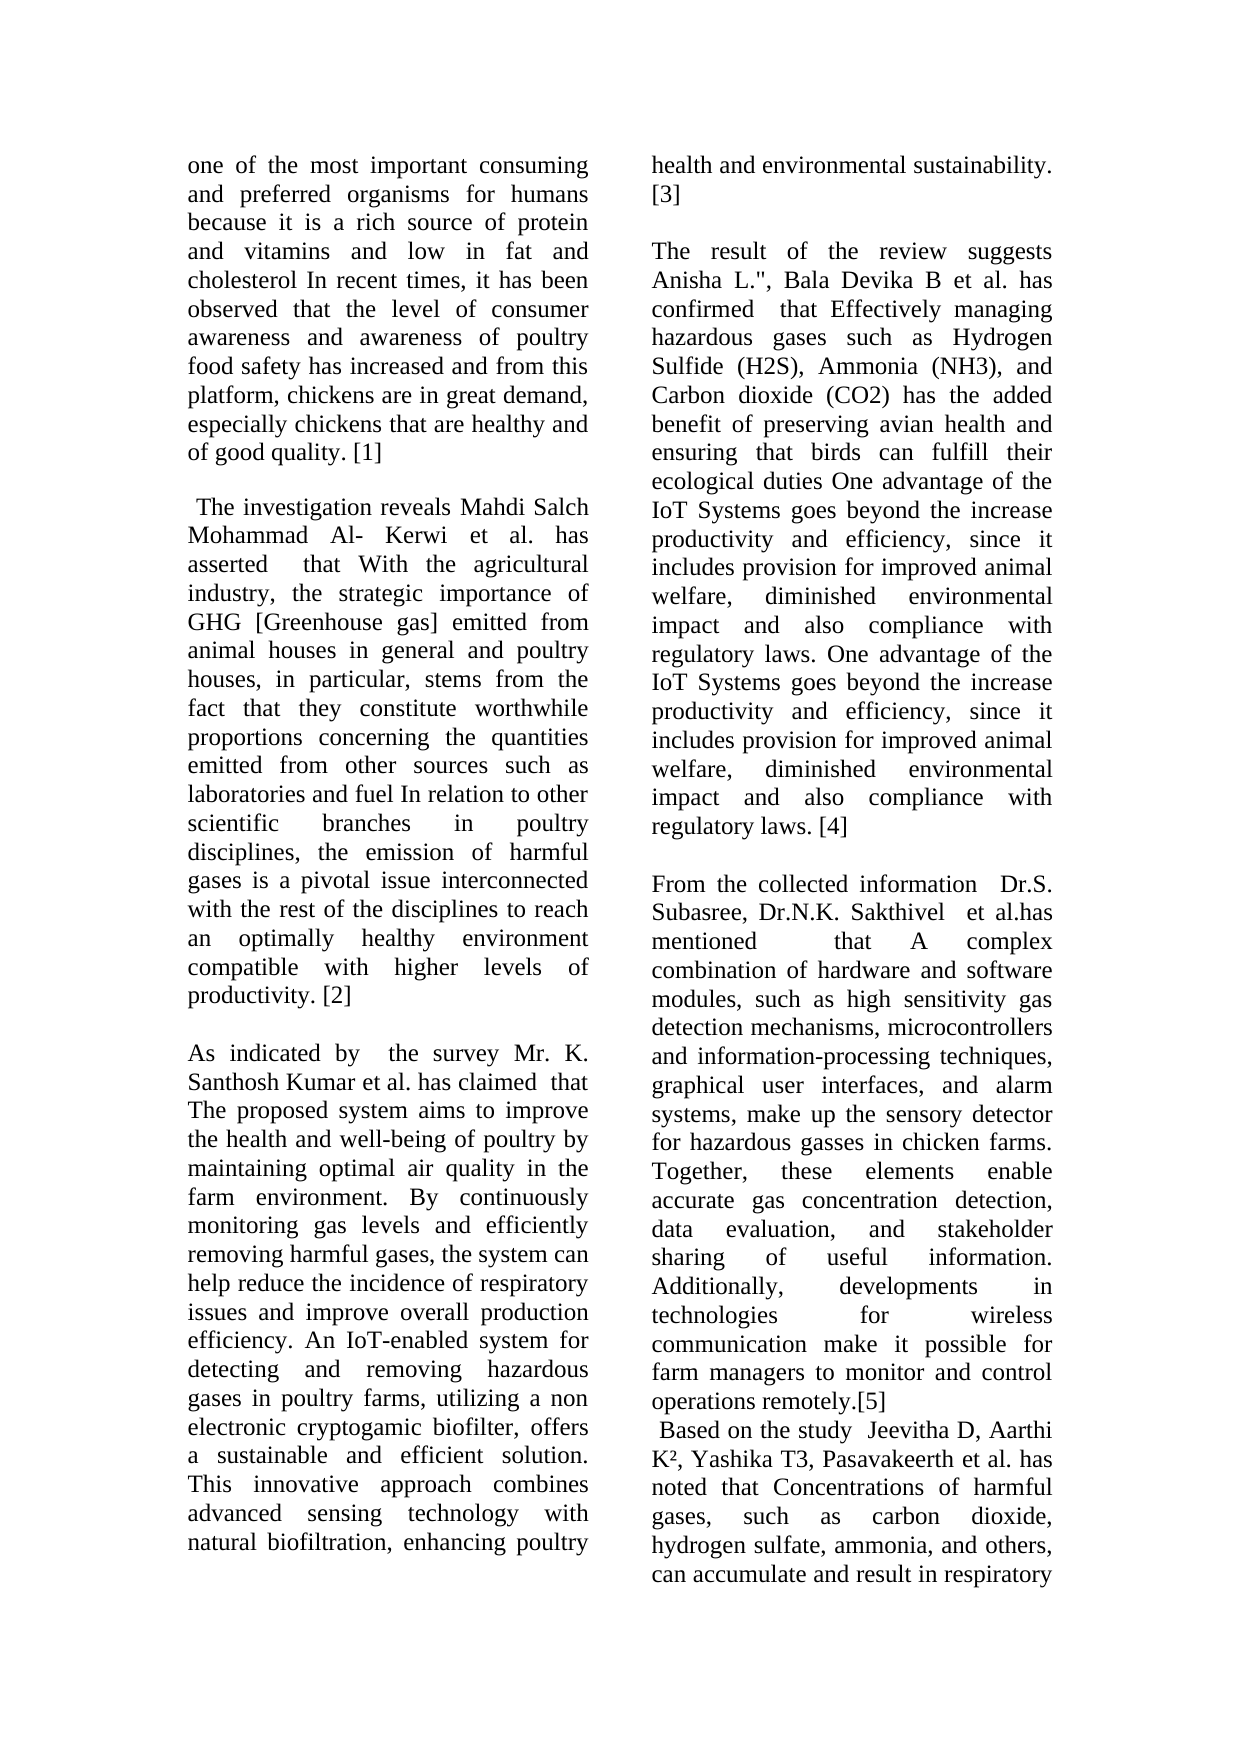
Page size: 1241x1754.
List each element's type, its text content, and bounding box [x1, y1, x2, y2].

text From the collected information Dr.S. Subasree, Dr.N.K. Sakthivel et al.has mentioned that A complex combination of hardware and software modules, such as high sensitivity gas detection mechanisms, microcontrollers and information-processing techniques, graphical user interfaces, and alarm systems, make up the sensory detector for hazardous gasses in chicken farms. Together, these elements enable accurate gas concentration detection, data evaluation, and stakeholder sharing of useful information. Additionally, developments in technologies for wireless communication make it possible for farm managers to monitor and control operations remotely.[5] [651, 869, 1053, 1415]
text The investigation reveals Mahdi Salch Mohammad Al- Kerwi et al. has asserted that With the agricultural industry, the strategic importance of GHG [Greenhouse gas] emitted from animal houses in general and poultry houses, in particular, stems from the fact that they constitute worthwhile proportions concerning the quantities emitted from other sources such as laboratories and fuel In relation to other scientific branches in poultry disciplines, the emission of harmful gases is a pivotal issue interconnected with the rest of the disciplines to reach an optimally healthy environment compatible with higher levels of productivity. [2] [187, 492, 589, 1009]
text The result of the review suggests Anisha L.", Bala Devika B et al. has confirmed that Effectively managing hazardous gases such as Hydrogen Sulfide (H2S), Ammonia (NH3), and Carbon dioxide (CO2) has the added benefit of preserving avian health and ensuring that birds can fulfill their ecological duties One advantage of the IoT Systems goes beyond the increase productivity and efficiency, since it includes provision for improved animal welfare, diminished environmental impact and also compliance with regulatory laws. One advantage of the IoT Systems goes beyond the increase productivity and efficiency, since it includes provision for improved animal welfare, diminished environmental impact and also compliance with regulatory laws. [4] [651, 236, 1053, 840]
text As indicated by the survey Mr. K. Santhosh Kumar et al. has claimed that The proposed system aims to improve the health and well-being of poultry by maintaining optimal air quality in the farm environment. By continuously monitoring gas levels and efficiently removing harmful gases, the system can help reduce the incidence of respiratory issues and improve overall production efficiency. An IoT-enabled system for detecting and removing hazardous gases in poultry farms, utilizing a non electronic cryptogamic biofilter, offers a sustainable and efficient solution. This innovative approach combines advanced sensing technology with natural biofiltration, enhancing poultry health and environmental sustainability.[3] [187, 1038, 589, 1555]
